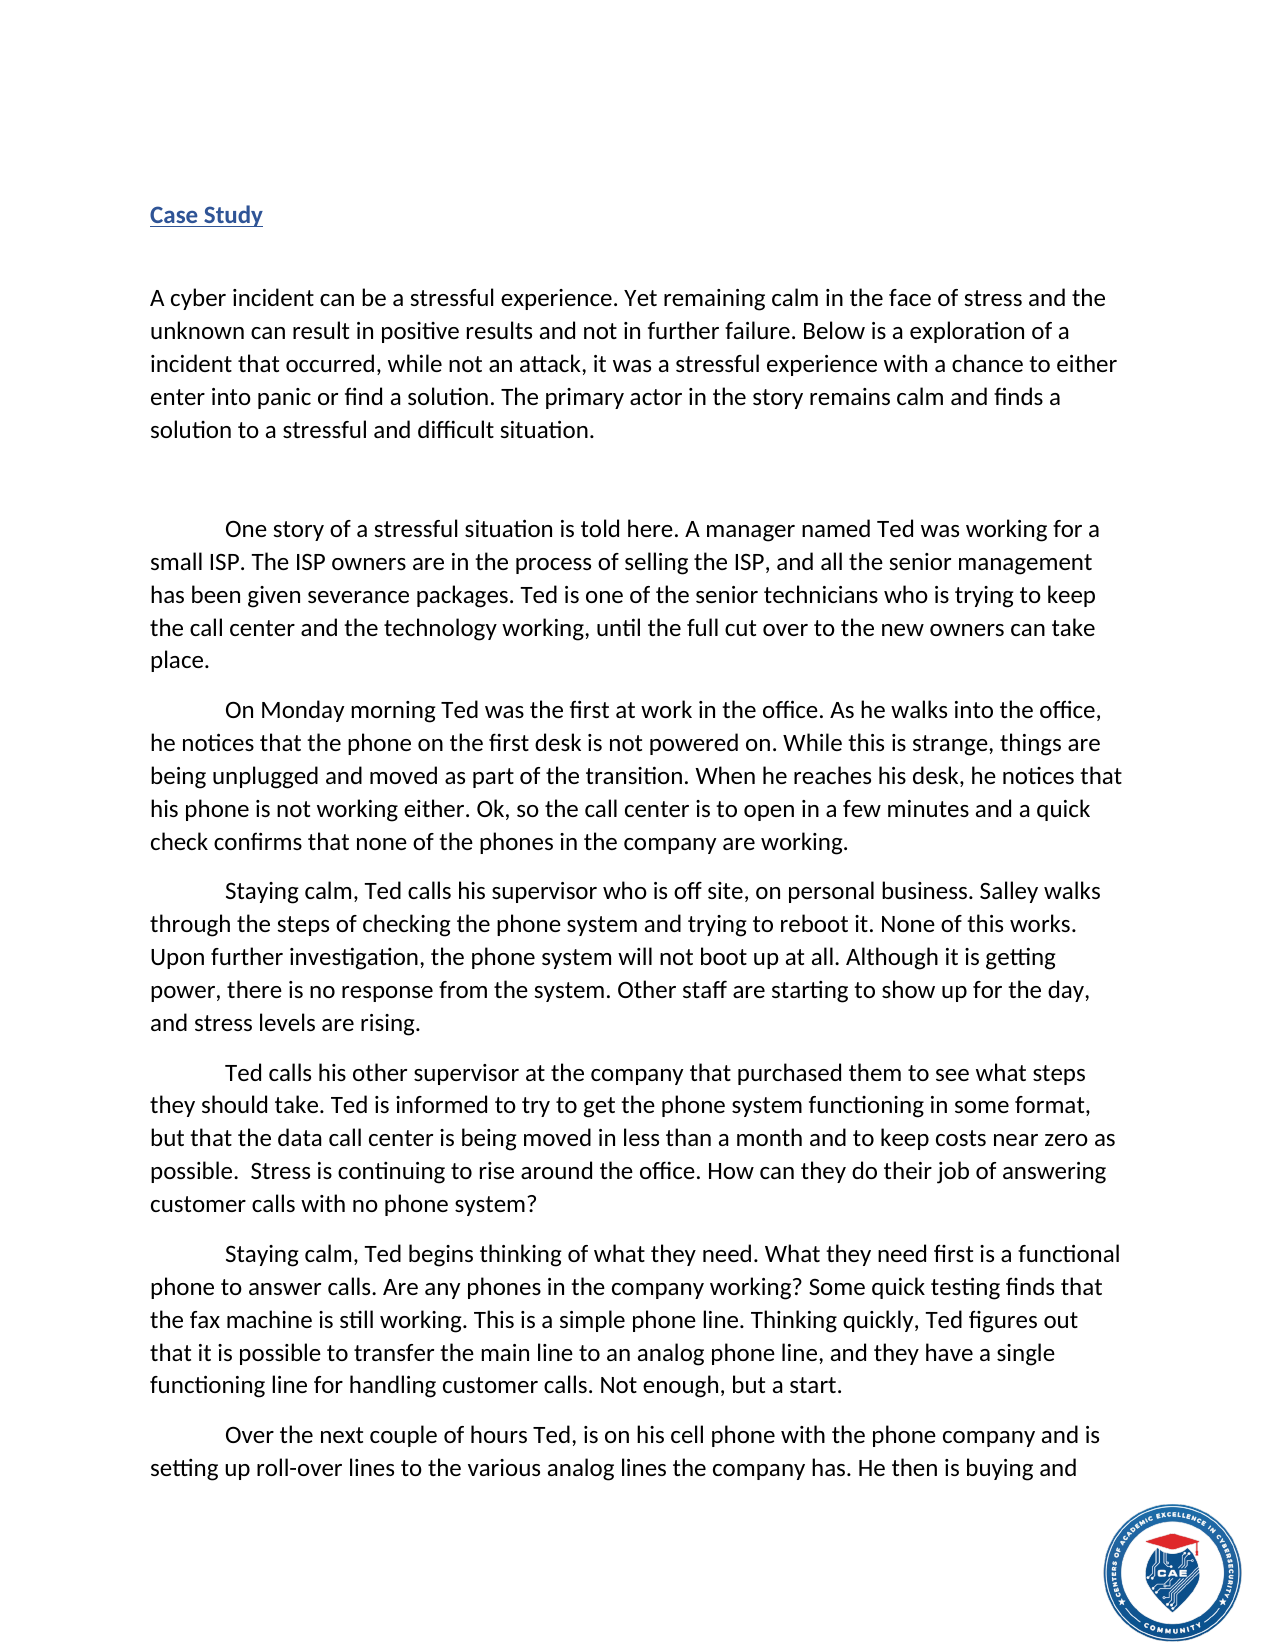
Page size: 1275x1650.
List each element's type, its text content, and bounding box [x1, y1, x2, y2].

text One story of a stressful situation is told here. A manager named Ted was working for a small ISP. The ISP owners are in the process of selling the ISP, and all the senior management has been given severance packages. Ted is one of the senior technicians who is trying to keep the call center and the technology working, until the full cut over to the new owners can take place. [150, 513, 1125, 675]
text Staying calm, Ted calls his supervisor who is off site, on personal business. Salley walks through the steps of checking the phone system and trying to reboot it. None of this works. Upon further investigation, the phone system will not boot up at all. Although it is getting power, there is no response from the system. Other staff are starting to show up for the day, and stress levels are rising. [150, 875, 1125, 1038]
picture [1097, 1497, 1247, 1644]
subtitle Case Study [150, 199, 1125, 230]
text Ted calls his other supervisor at the company that purchased them to see what steps they should take. Ted is informed to try to get the phone system functioning in some format, but that the data call center is being moved in less than a month and to keep costs near zero as possible. Stress is continuing to rise around the office. How can they do their job of answering customer calls with no phone system? [150, 1057, 1125, 1219]
text A cyber incident can be a stressful experience. Yet remaining calm in the face of stress and the unknown can result in positive results and not in further failure. Below is a exploration of a incident that occurred, while not an attack, it was a stressful experience with a chance to either enter into panic or find a solution. The primary actor in the story remains calm and finds a solution to a stressful and difficult situation. [150, 282, 1125, 444]
text Staying calm, Ted begins thinking of what they need. What they need first is a functional phone to answer calls. Are any phones in the company working? Some quick testing finds that the fax machine is still working. This is a simple phone line. Thinking quickly, Ted figures out that it is possible to transfer the main line to an analog phone line, and they have a single functioning line for handling customer calls. Not enough, but a start. [150, 1238, 1125, 1400]
text On Monday morning Ted was the first at work in the office. As he walks into the office, he notices that the phone on the first desk is not powered on. While this is strange, things are being unplugged and moved as part of the transition. When he reaches his desk, he notices that his phone is not working either. Ok, so the call center is to open in a few minutes and a quick check confirms that none of the phones in the company are working. [150, 694, 1125, 856]
